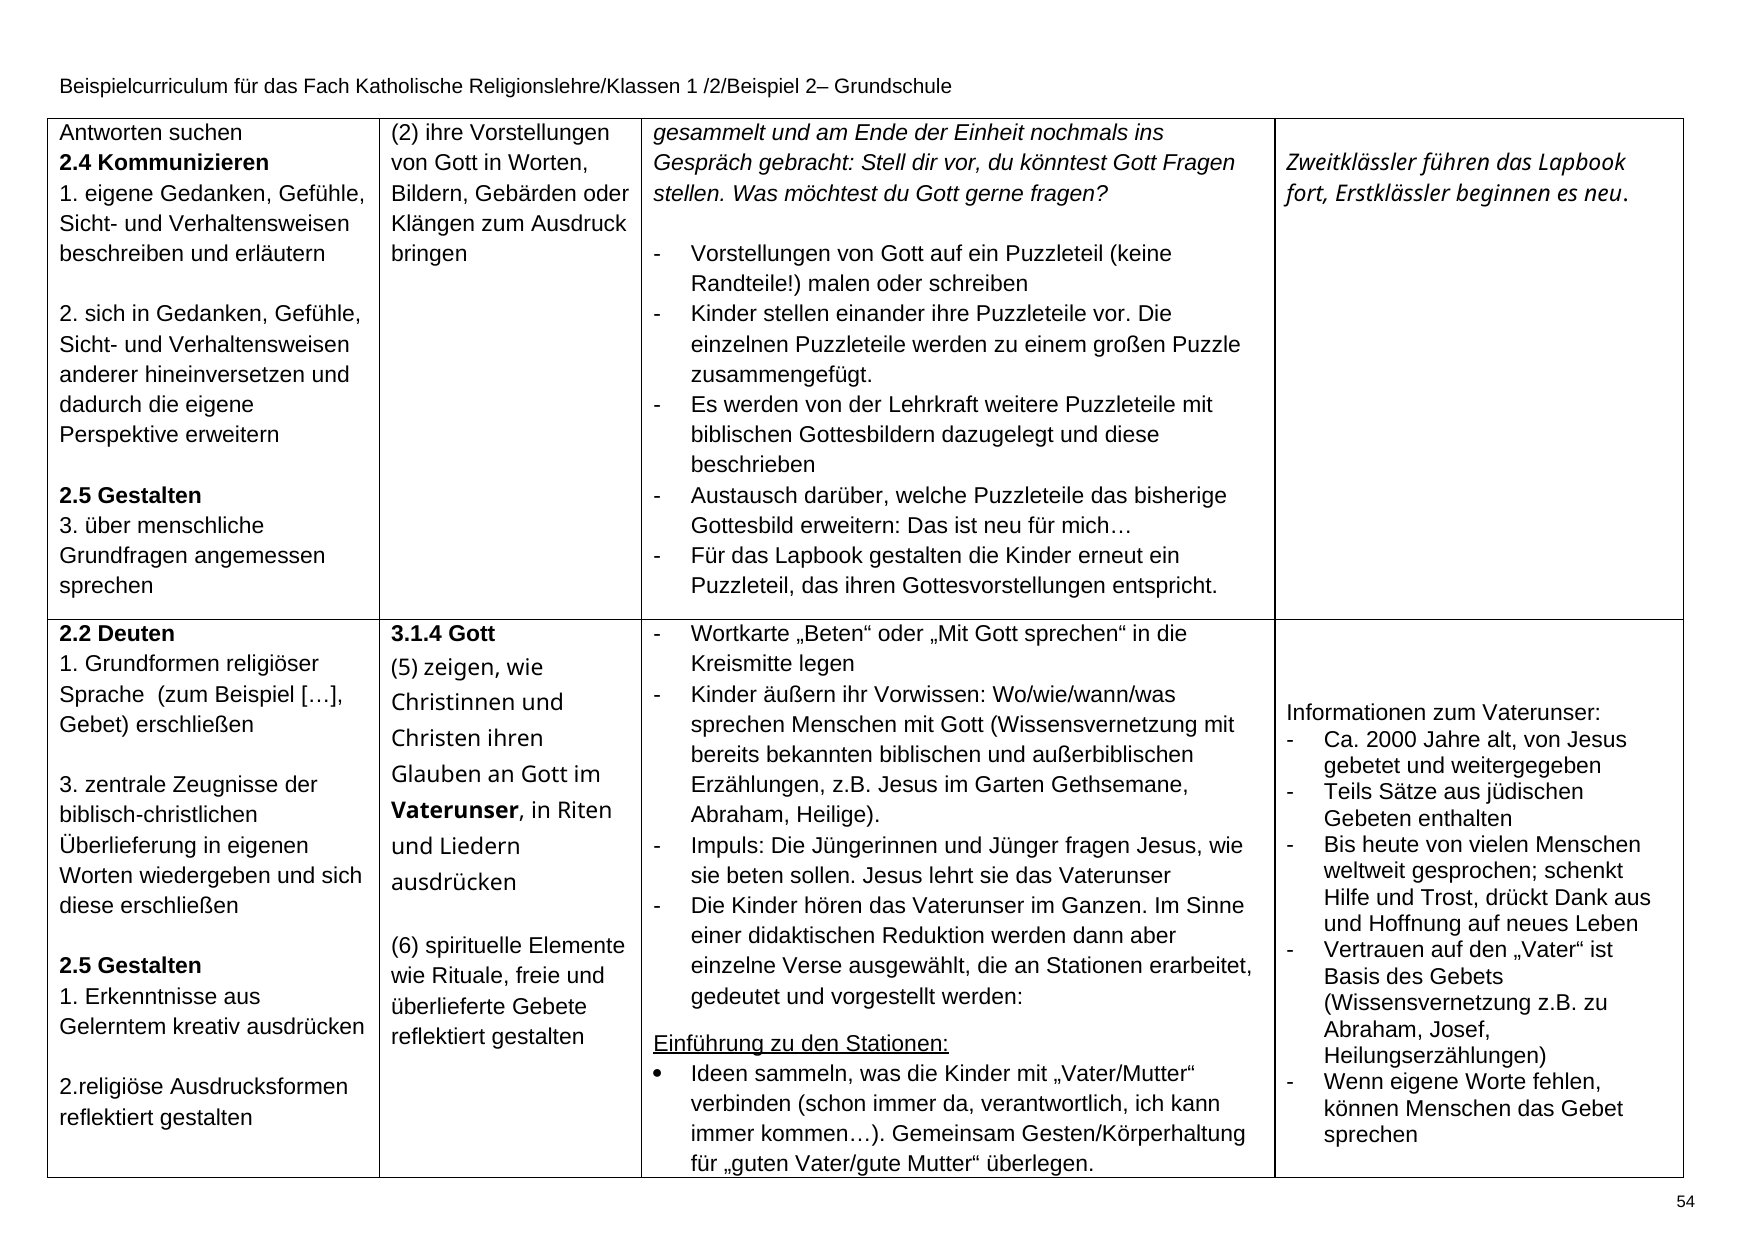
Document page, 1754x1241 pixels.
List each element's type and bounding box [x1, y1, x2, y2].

table_cell [380, 119, 641, 619]
table_cell [48, 620, 379, 1177]
table_cell [1276, 620, 1683, 1177]
table_cell [642, 620, 1274, 1177]
table_cell [1276, 119, 1683, 619]
table_cell [380, 620, 641, 1177]
table_cell [48, 119, 379, 619]
table_cell [642, 119, 1274, 619]
